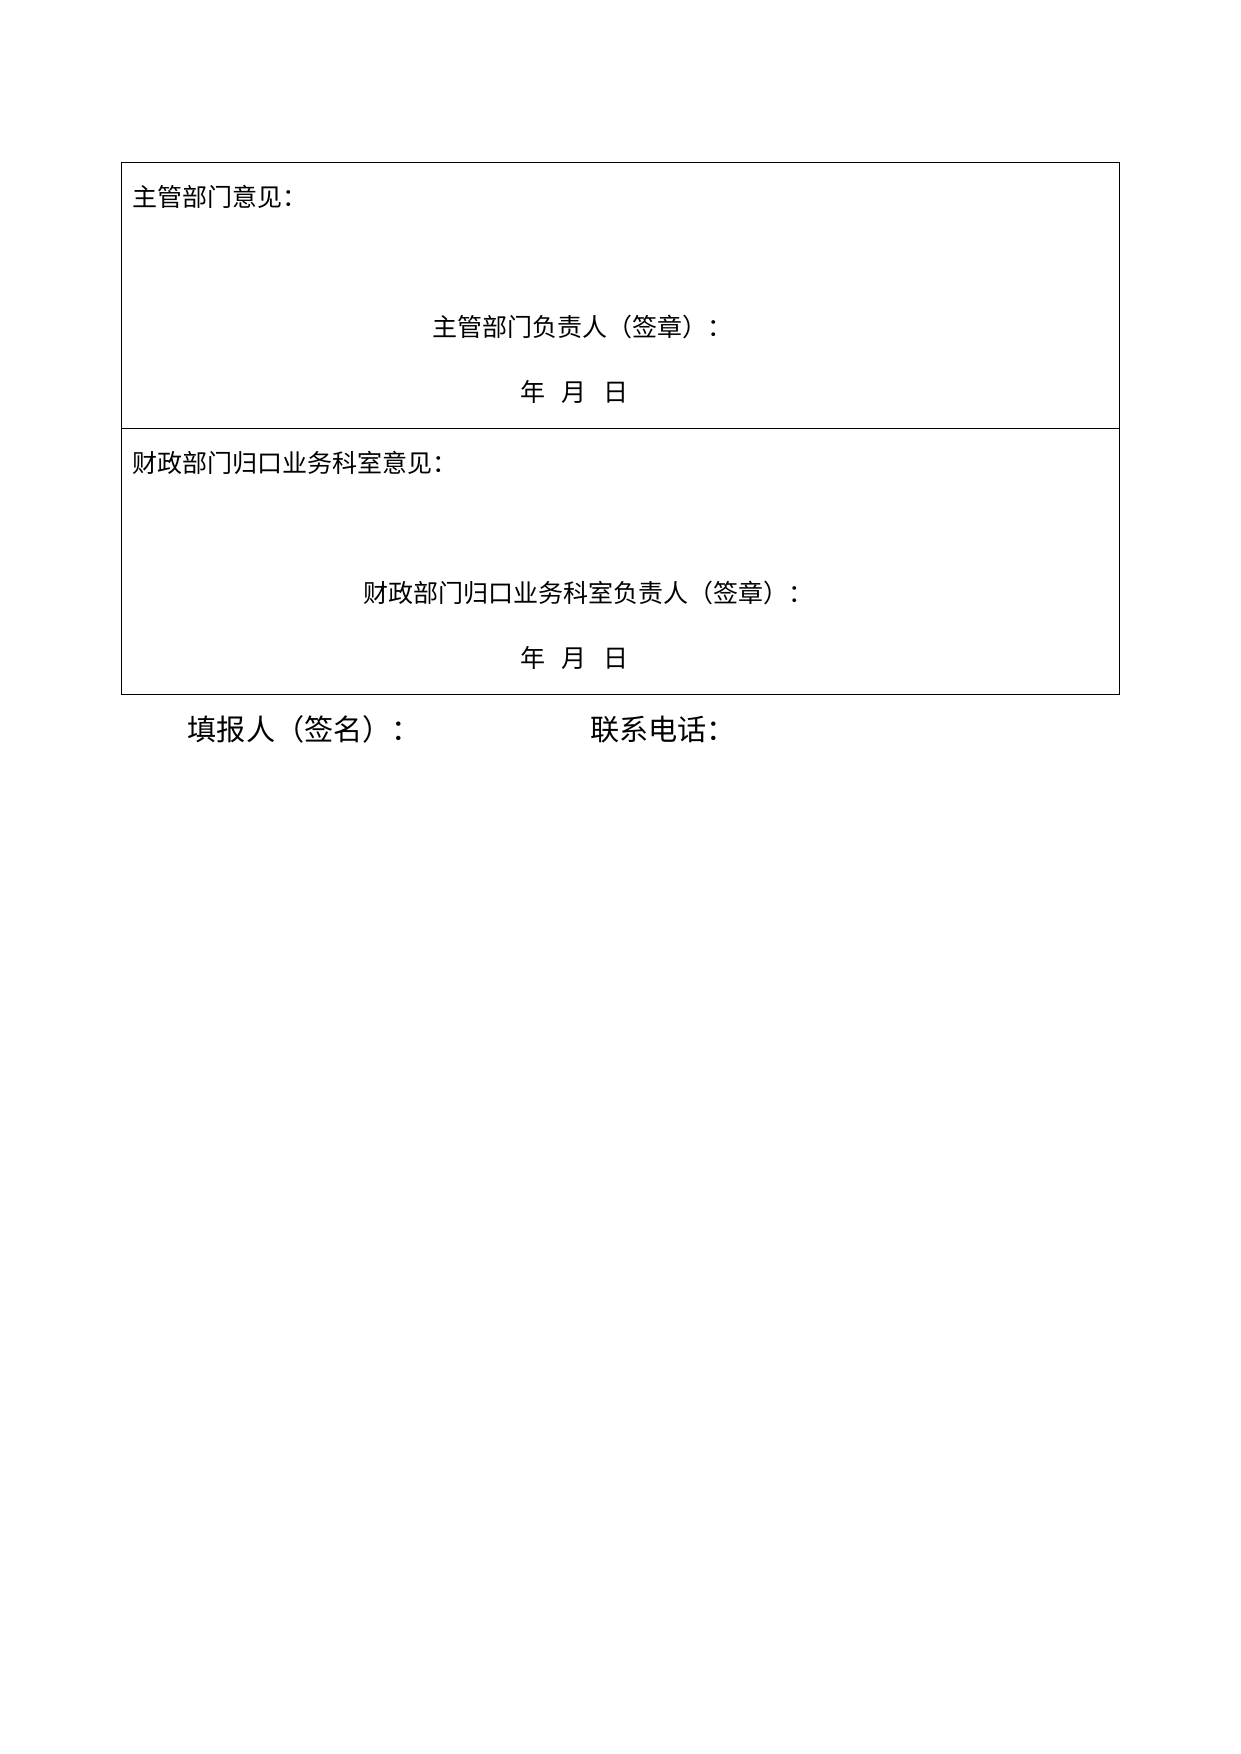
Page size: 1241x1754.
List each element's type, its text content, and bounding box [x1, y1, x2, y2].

table_cell 财政部门归口业务科室意见： 财政部门归口业务科室负责人（签章）： 年 月 日 [122, 429, 1119, 694]
text 填报人（签名）： 联系电话： [187, 695, 1053, 760]
table_cell 主管部门意见： 主管部门负责人（签章）： 年 月 日 [122, 163, 1119, 428]
